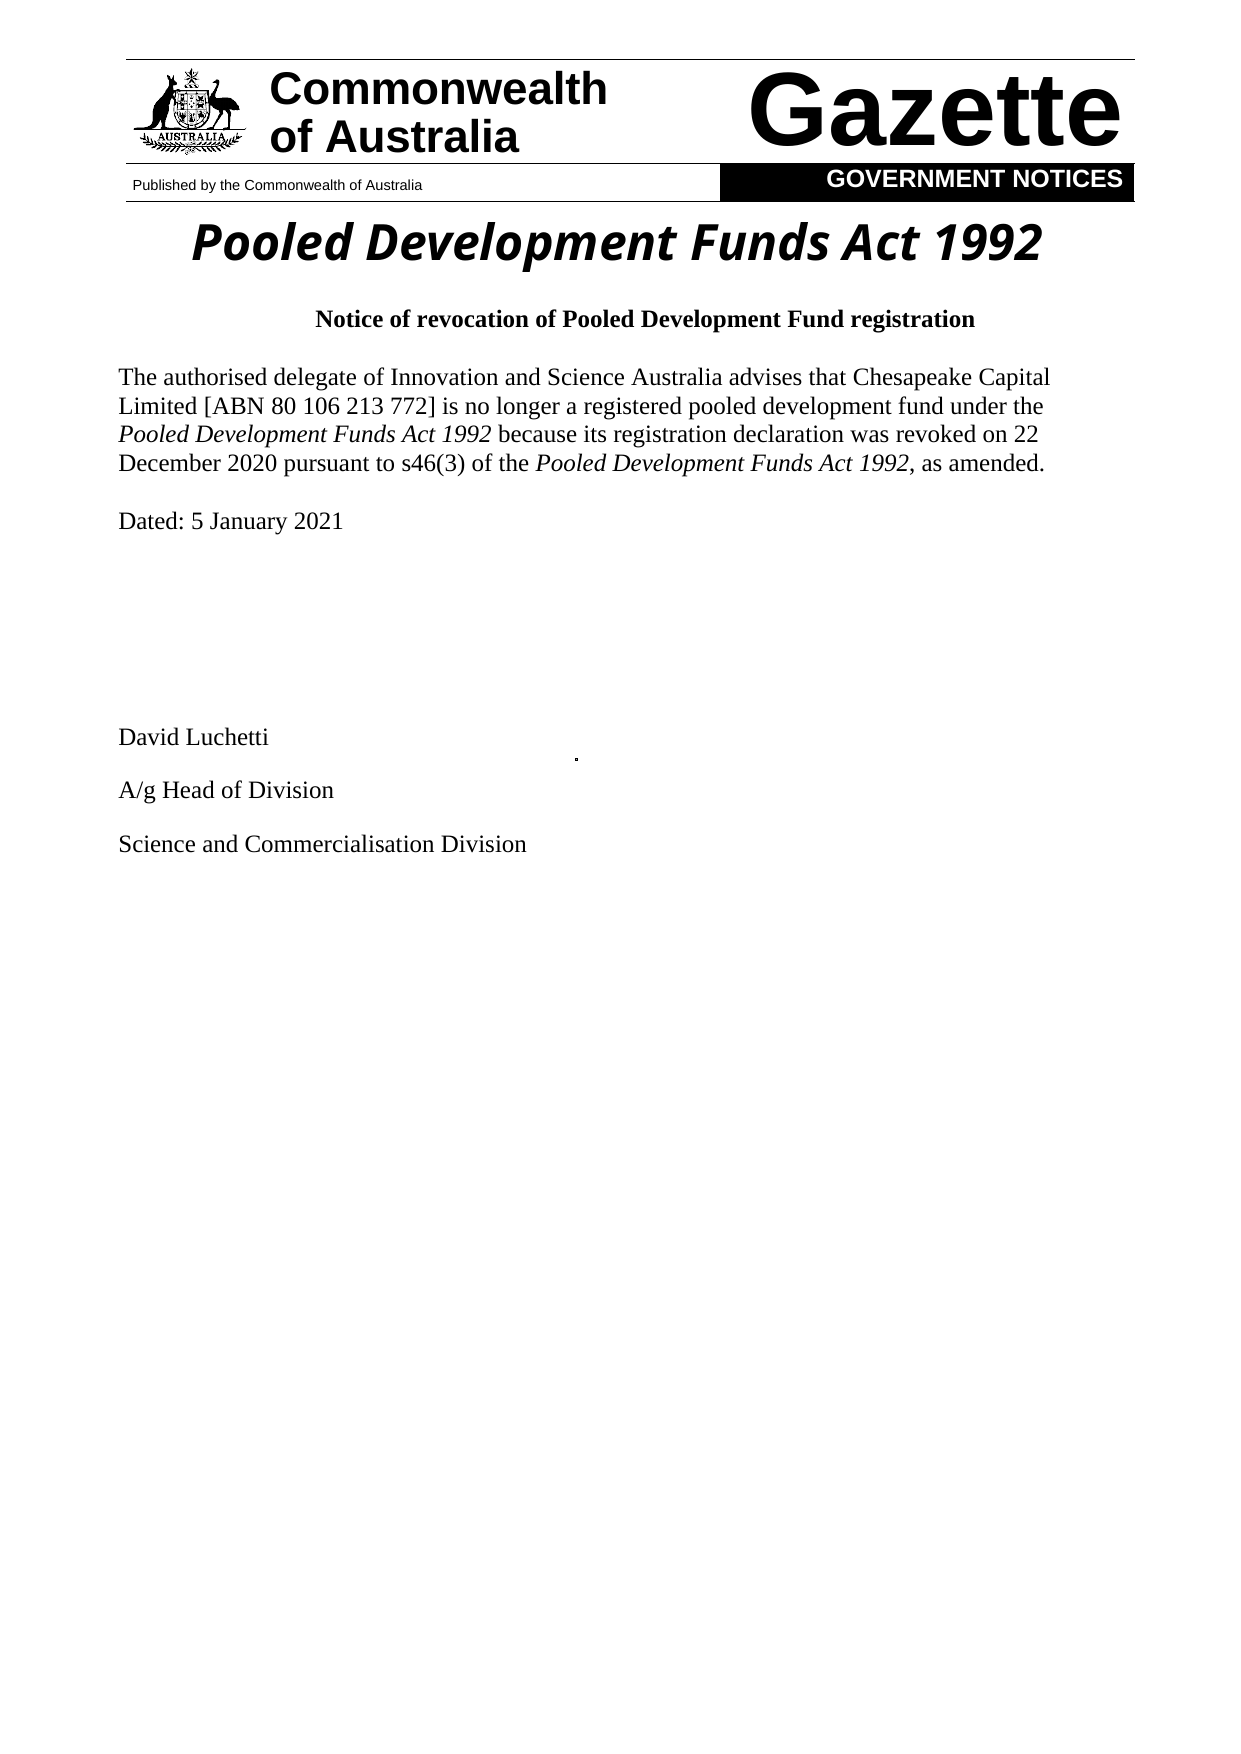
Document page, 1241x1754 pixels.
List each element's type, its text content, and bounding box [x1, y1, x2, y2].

text David Luchetti [118, 722, 1122, 750]
text A/g Head of Division [118, 776, 1122, 804]
text Science and Commercialisation Division [118, 829, 1122, 858]
text Dated: 5 January 2021 [118, 506, 1122, 535]
text The authorised delegate of Innovation and Science Australia advises that Chesapeake Capital Limited [ABN 80 106 213 772] is no longer a registered pooled development fund under the Pooled Development Funds Act 1992 because its registration declaration was revoked on 22 December 2020 pursuant to s46(3) of the Pooled Development Funds Act 1992, as amended. [118, 362, 1122, 477]
text Pooled Development Funds Act 1992 [118, 207, 1122, 275]
text Notice of revocation of Pooled Development Fund registration [118, 304, 1172, 333]
